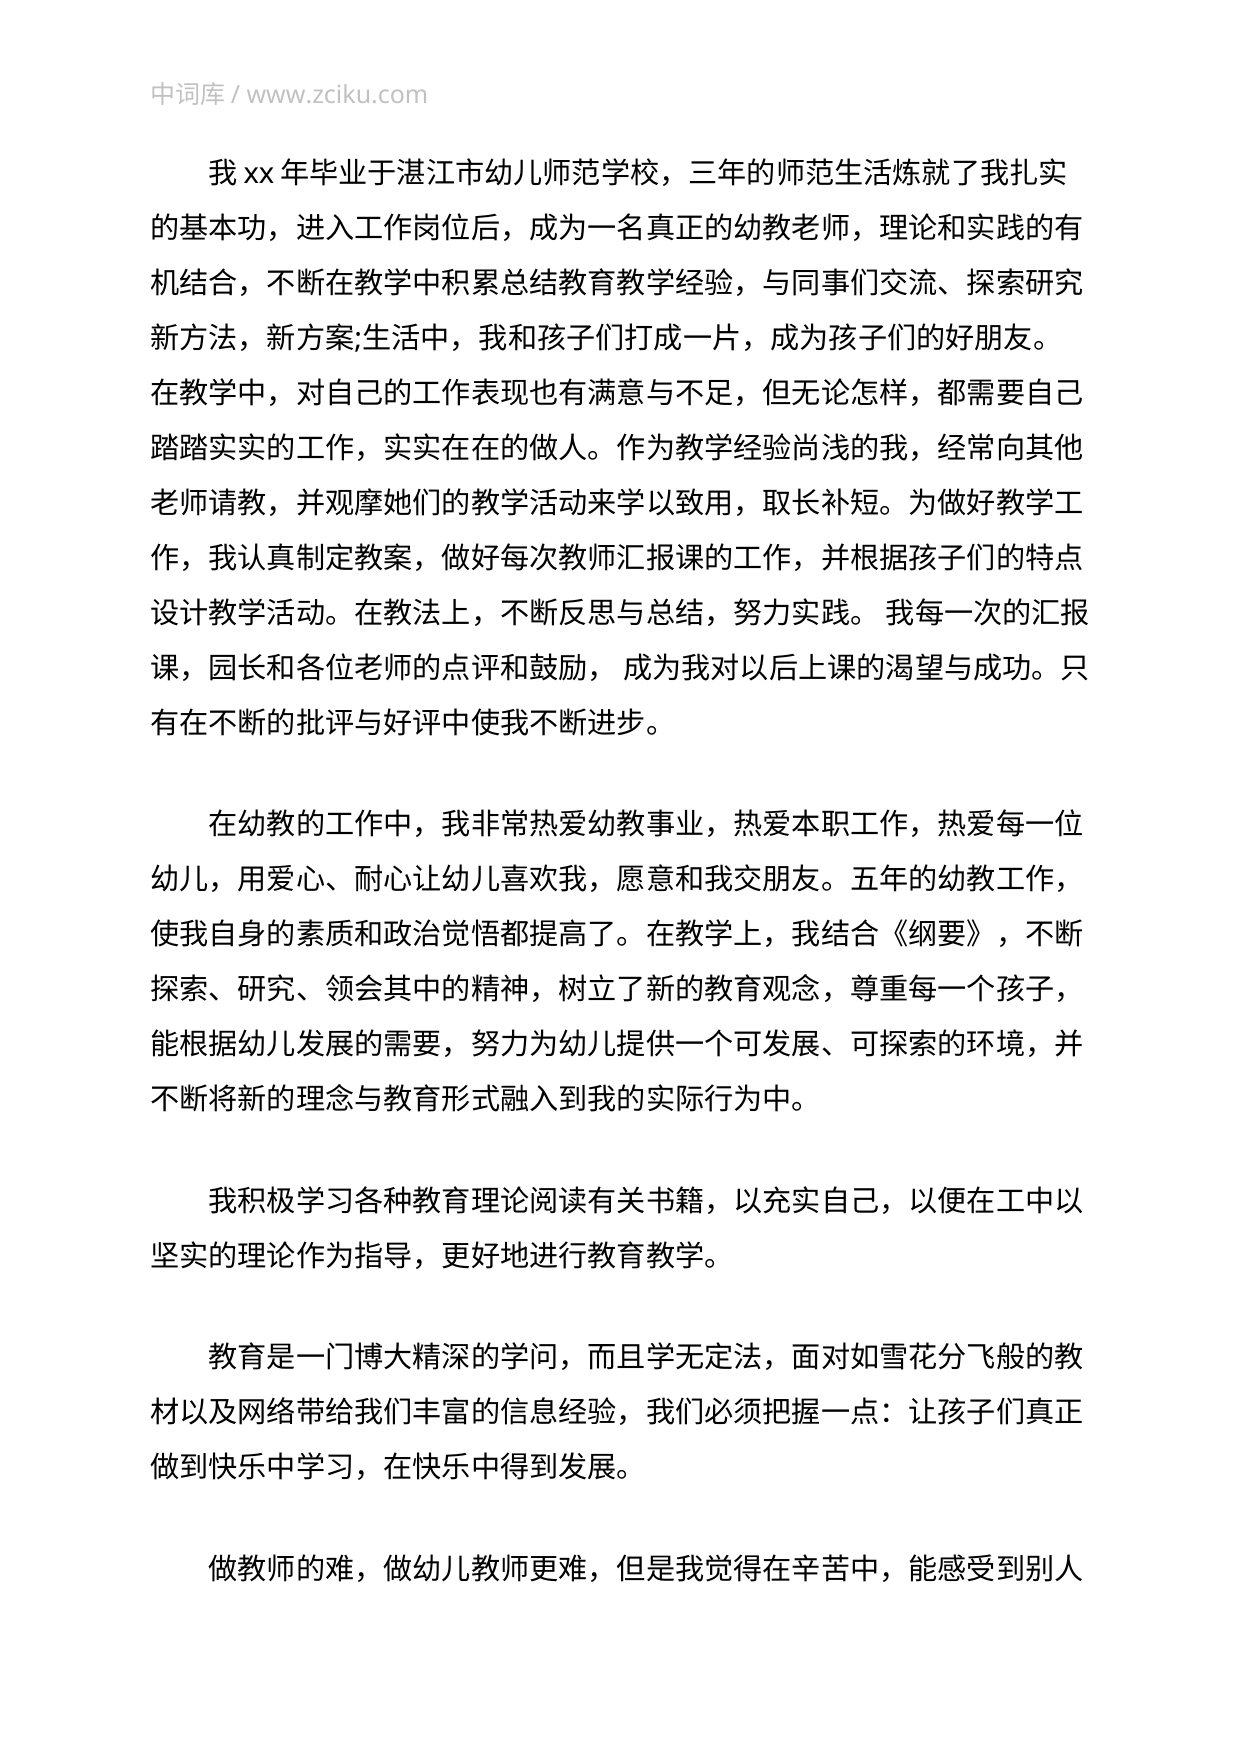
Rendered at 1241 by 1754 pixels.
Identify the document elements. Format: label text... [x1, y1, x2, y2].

text 我积极学习各种教育理论阅读有关书籍，以充实自己，以便在工中以坚实的理论作为指导，更好地进行教育教学。 [150, 1177, 1090, 1274]
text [150, 1545, 1090, 1588]
text 教育是一门博大精深的学问，而且学无定法，面对如雪花分飞般的教材以及网络带给我们丰富的信息经验，我们必须把握一点：让孩子们真正做到快乐中学习，在快乐中得到发展。 [150, 1334, 1090, 1486]
text 在幼教的工作中，我非常热爱幼教事业，热爱本职工作，热爱每一位幼儿，用爱心、耐心让幼儿喜欢我，愿意和我交朋友。五年的幼教工作，使我自身的素质和政治觉悟都提高了。在教学上，我结合《纲要》，不断探索、研究、领会其中的精神，树立了新的教育观念，尊重每一个孩子，能根据幼儿发展的需要，努力为幼儿提供一个可发展、可探索的环境，并不断将新的理念与教育形式融入到我的实际行为中。 [150, 801, 1090, 1118]
text 我xx年毕业于湛江市幼儿师范学校，三年的师范生活炼就了我扎实的基本功，进入工作岗位后，成为一名真正的幼教老师，理论和实践的有机结合，不断在教学中积累总结教育教学经验，与同事们交流、探索研究新方法，新方案;生活中，我和孩子们打成一片，成为孩子们的好朋友。在教学中，对自己的工作表现也有满意与不足，但无论怎样，都需要自己踏踏实实的工作，实实在在的做人。作为教学经验尚浅的我，经常向其他老师请教，并观摩她们的教学活动来学以致用，取长补短。为做好教学工作，我认真制定教案，做好每次教师汇报课的工作，并根据孩子们的特点设计教学活动。在教法上，不断反思与总结，努力实践。 我每一次的汇报课，园长和各位老师的点评和鼓励， 成为我对以后上课的渴望与成功。只有在不断的批评与好评中使我不断进步。 [150, 150, 1090, 741]
